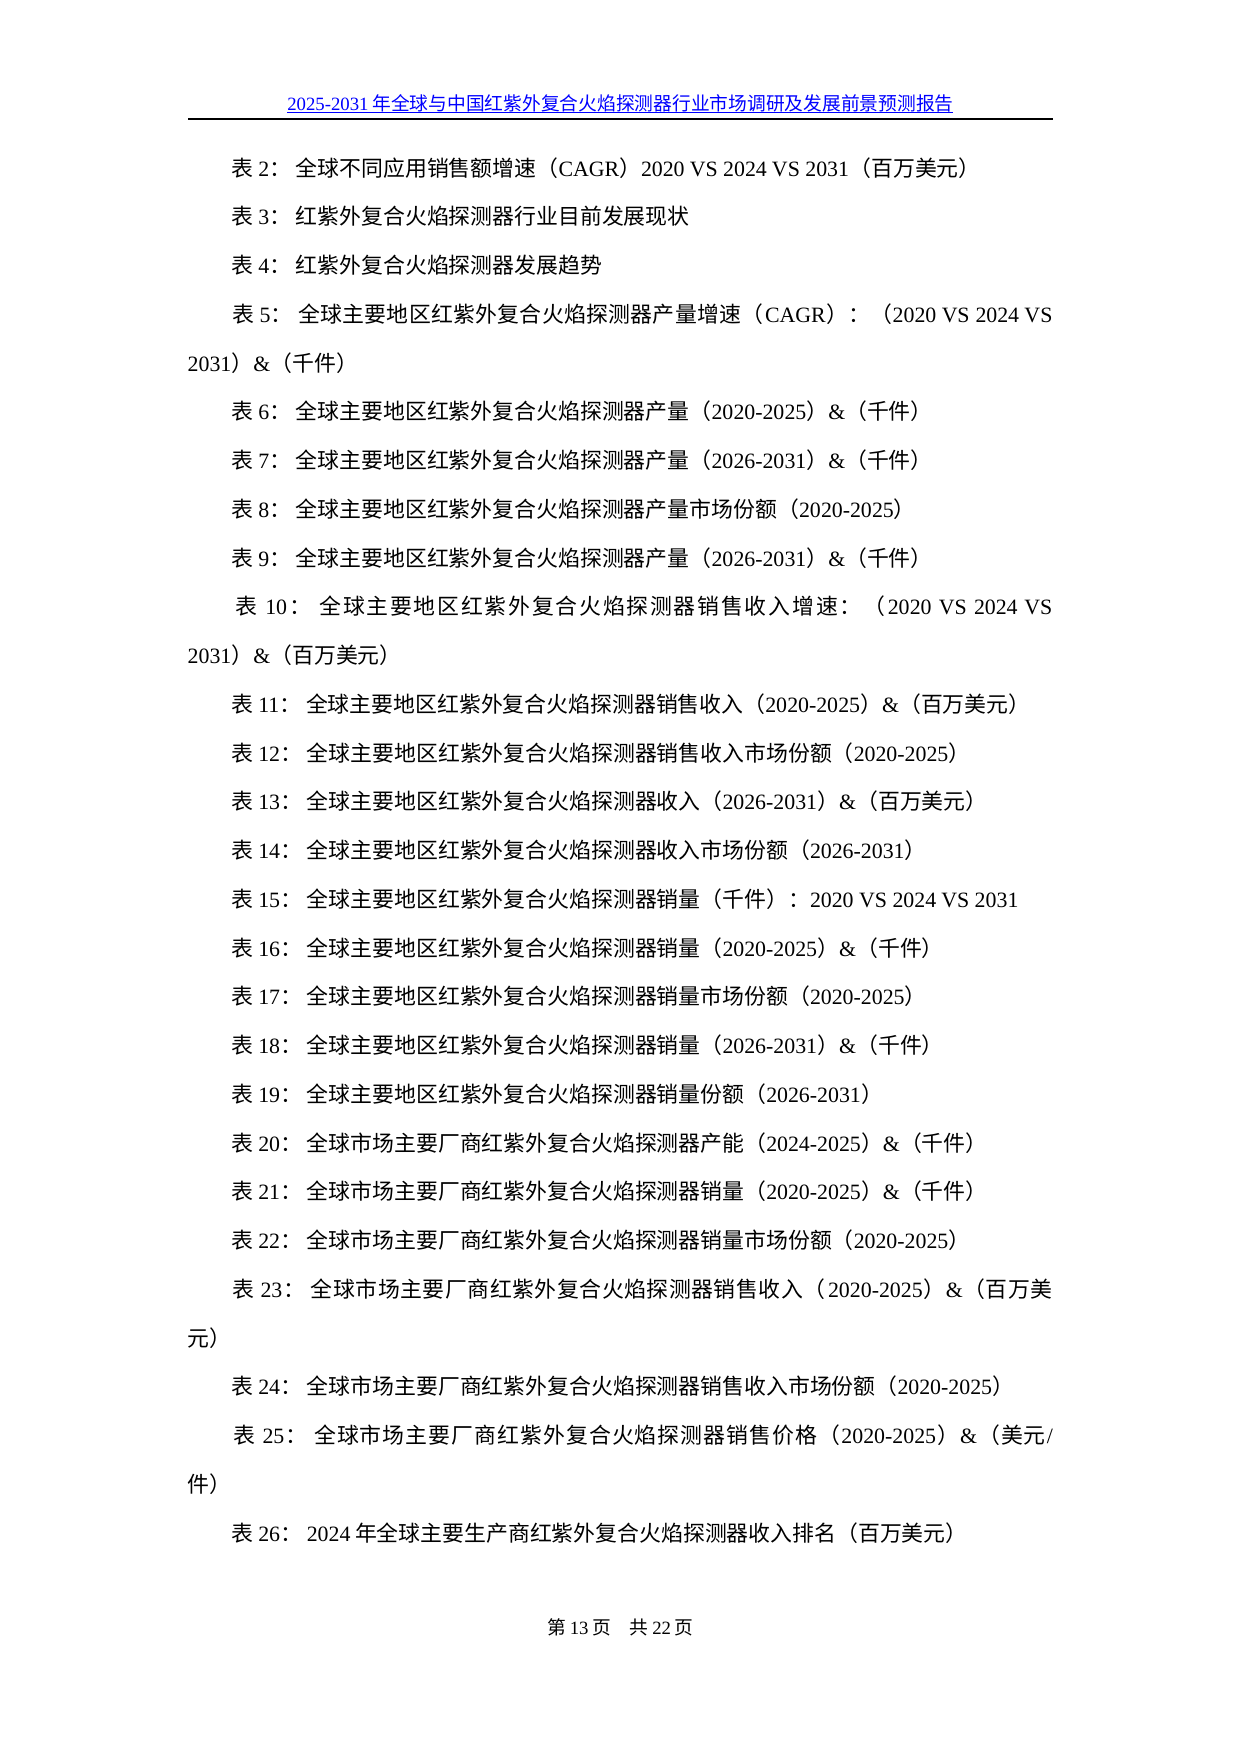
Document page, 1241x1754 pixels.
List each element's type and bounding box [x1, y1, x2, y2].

text [187, 150, 1053, 1548]
